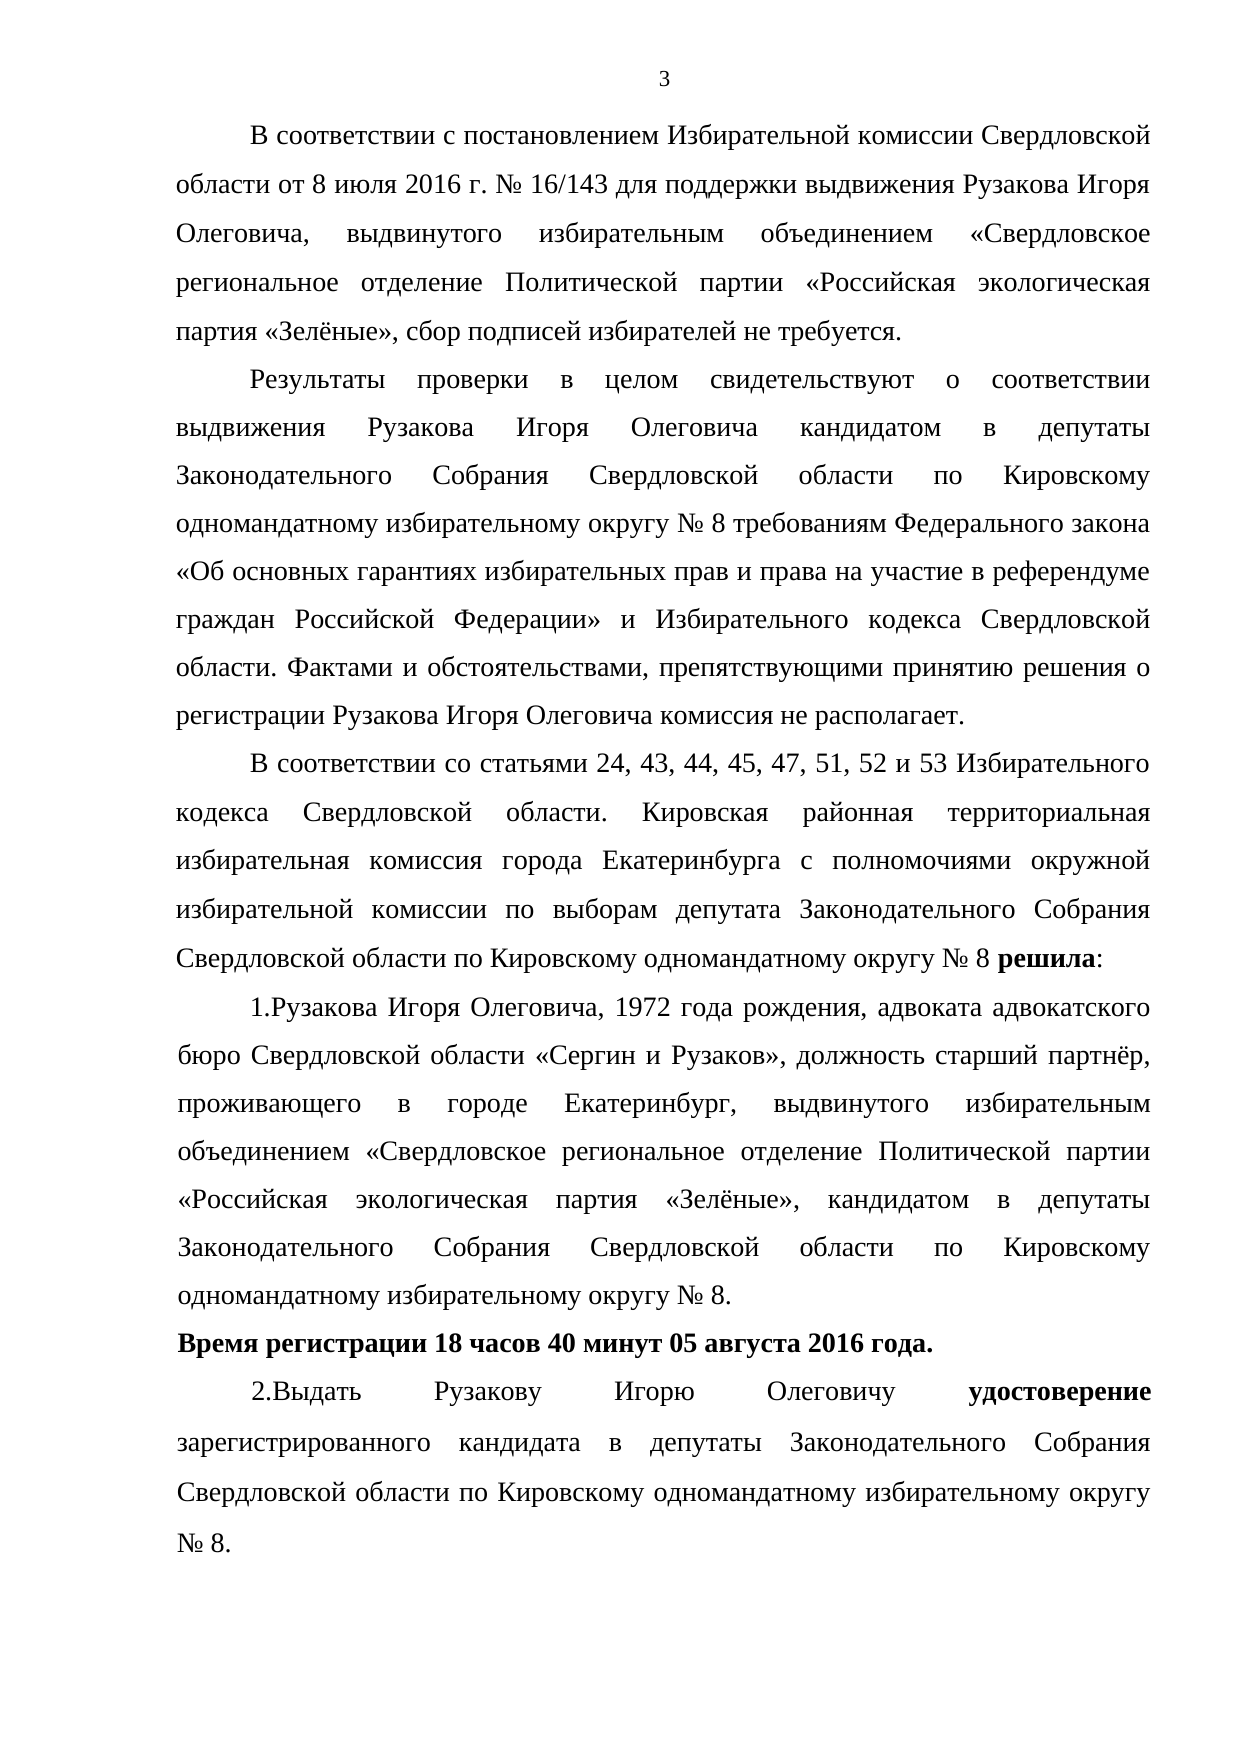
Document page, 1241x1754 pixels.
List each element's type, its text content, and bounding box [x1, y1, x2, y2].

text Время регистрации 18 часов 40 минут 05 августа 2016 года. [177, 1326, 1152, 1358]
text В соответствии со статьями 24, 43, 44, 45, 47, 51, 52 и 53 Избирательного кодекса Свердловской области. Кировская районная территориальная избирательная комиссия города Екатеринбурга с полномочиями окружной избирательной комиссии по выборам депутата Законодательного Собрания Свердловской области по Кировскому одномандатному округу № 8 решила: [176, 746, 1152, 973]
text 2.Выдать Рузакову Игорю Олеговичу удостоверение зарегистрированного кандидата в депутаты Законодательного Собрания Свердловской области по Кировскому одномандатному избирательному округу № 8. [177, 1374, 1152, 1558]
text 1.Рузакова Игоря Олеговича, 1972 года рождения, адвоката адвокатского бюро Свердловской области «Сергин и Рузаков», должность старший партнёр, проживающего в городе Екатеринбург, выдвинутого избирательным объединением «Свердловское региональное отделение Политической партии «Российская экологическая партия «Зелёные», кандидатом в депутаты Законодательного Собрания Свердловской области по Кировскому одномандатному избирательному округу № 8. [177, 990, 1152, 1310]
text В соответствии с постановлением Избирательной комиссии Свердловской области от 8 июля . № 16/143 для поддержки выдвижения Рузакова Игоря Олеговича, выдвинутого избирательным объединением «Свердловское региональное отделение Политической партии «Российская экологическая партия «Зелёные», сбор подписей избирателей не требуется. [176, 118, 1152, 346]
text Результаты проверки в целом свидетельствуют о соответствии выдвижения Рузакова Игоря Олеговича кандидатом в депутаты Законодательного Собрания Свердловской области по Кировскому одномандатному избирательному округу № 8 требованиям Федерального закона «Об основных гарантиях избирательных прав и права на участие в референдуме граждан Российской Федерации» и Избирательного кодекса Свердловской области. Фактами и обстоятельствами, препятствующими принятию решения о регистрации Рузакова Игоря Олеговича комиссия не располагает. [176, 362, 1152, 730]
